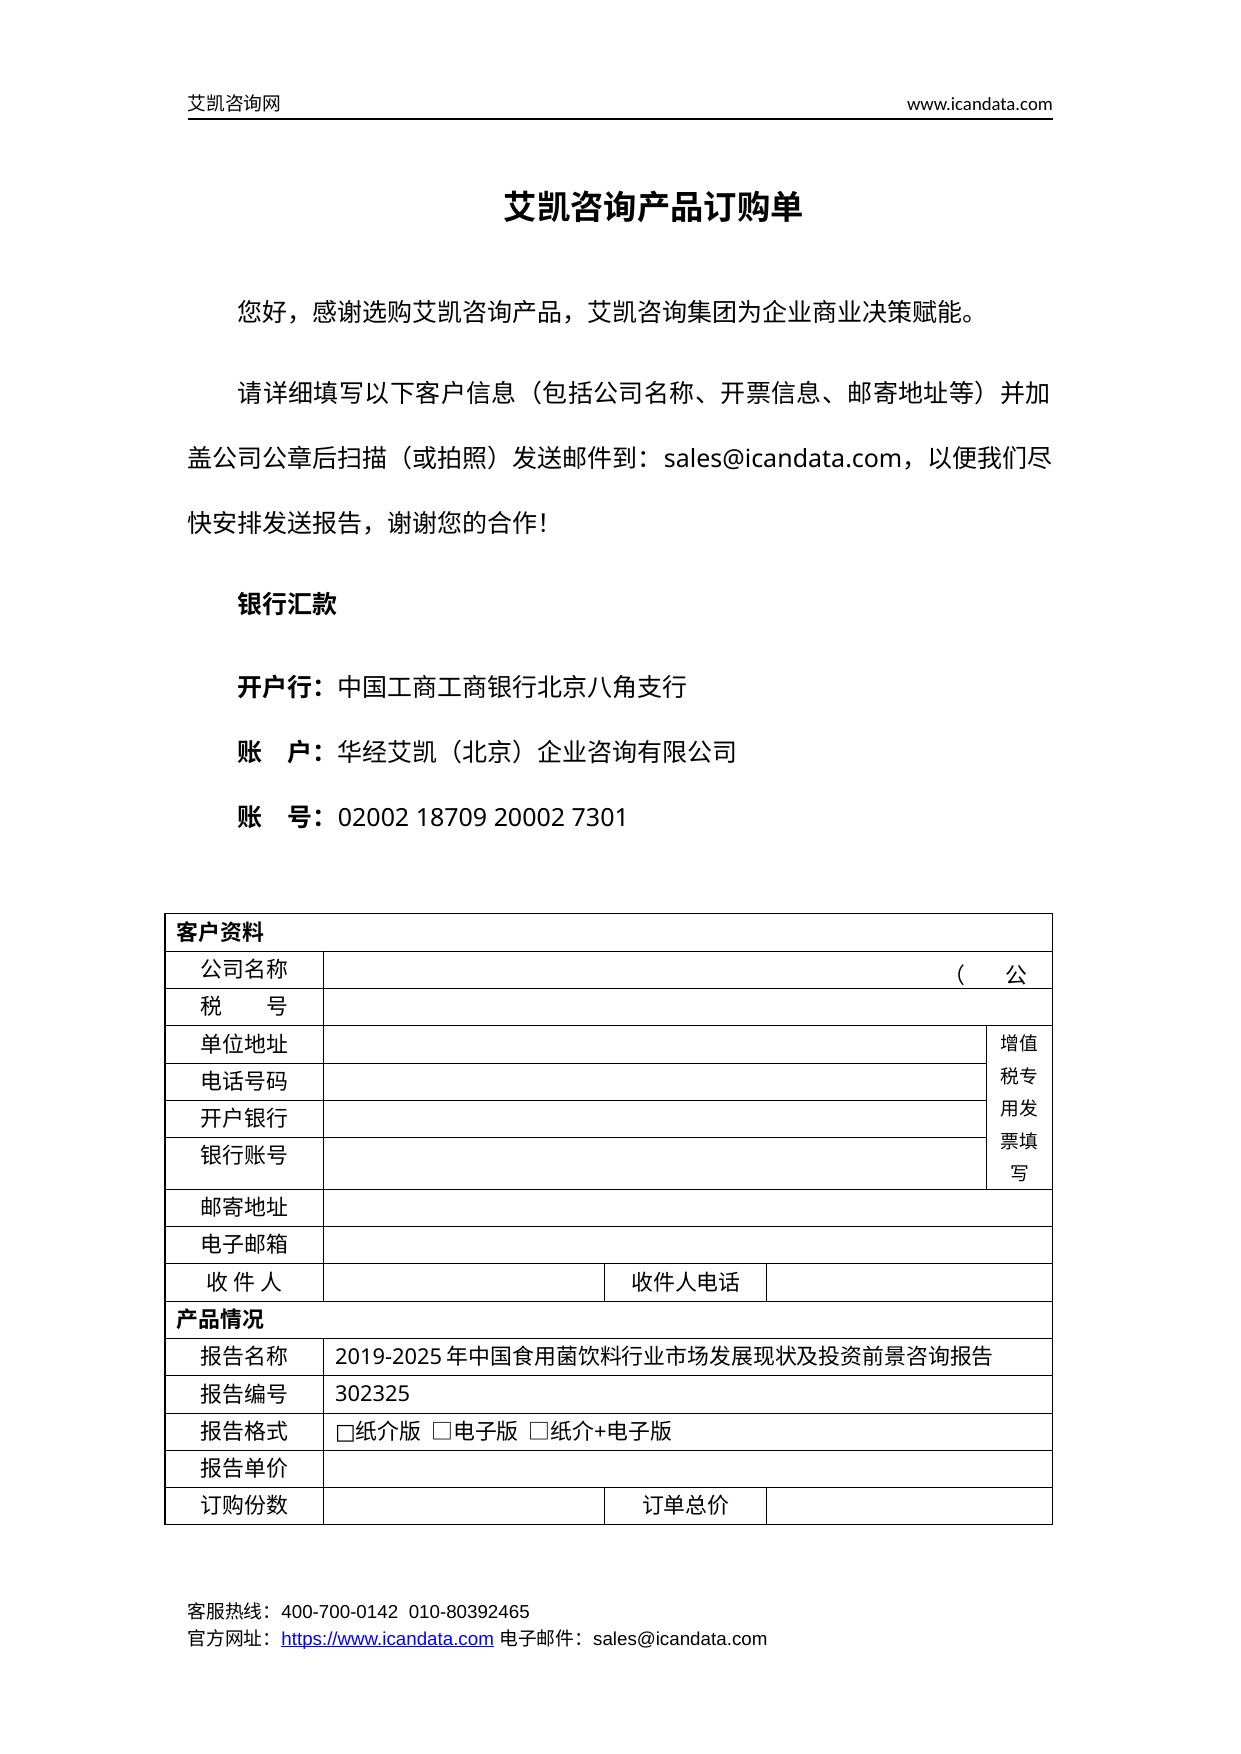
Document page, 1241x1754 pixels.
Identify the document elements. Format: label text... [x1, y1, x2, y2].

table_cell 2019-2025年中国食用菌饮料行业市场发展现状及投资前景咨询报告 [324, 1339, 1052, 1375]
table_cell [324, 989, 1052, 1025]
table_header 客户资料 [166, 914, 1052, 951]
table_cell [324, 1488, 604, 1524]
table_cell 订单总价 [605, 1488, 766, 1524]
table_cell 电话号码 [166, 1064, 323, 1100]
text 艾凯咨询产品订购单 [187, 172, 1053, 237]
table_cell [324, 952, 1052, 988]
table_cell 报告格式 [166, 1414, 323, 1450]
text 请详细填写以下客户信息（包括公司名称、开票信息、邮寄地址等）并加盖公司公章后扫描（或拍照）发送邮件到：sales@icandata.com，以便我们尽快安排发送报告，谢谢您的合作！ [187, 359, 1053, 554]
table_cell [324, 1264, 604, 1301]
table_cell 公司名称 [166, 952, 323, 988]
table_cell 报告名称 [166, 1339, 323, 1375]
table_cell [324, 1064, 986, 1100]
table_cell [324, 1026, 986, 1062]
text 您好，感谢选购艾凯咨询产品，艾凯咨询集团为企业商业决策赋能。 [187, 278, 1053, 343]
text 账 户：华经艾凯（北京）企业咨询有限公司 [187, 718, 1053, 783]
table_cell [324, 1138, 986, 1189]
table_cell [767, 1264, 1052, 1301]
table_cell [324, 1451, 1052, 1487]
table_cell 增值税专用发票填写 [987, 1026, 1052, 1189]
table_cell 302325 [324, 1376, 1052, 1412]
table_cell 收件人电话 [605, 1264, 766, 1301]
text 开户行：中国工商工商银行北京八角支行 [187, 653, 1053, 718]
table_cell 税 号 [166, 989, 323, 1025]
table_cell 开户银行 [166, 1101, 323, 1137]
table_cell 订购份数 [166, 1488, 323, 1524]
table_cell 报告单价 [166, 1451, 323, 1487]
table_cell 产品情况 [166, 1302, 1052, 1338]
table_cell [324, 1101, 986, 1137]
table_cell [767, 1488, 1052, 1524]
table_cell □纸介版 □电子版 □纸介+电子版 [324, 1414, 1052, 1450]
table_cell 单位地址 [166, 1026, 323, 1062]
text 账 号：02002 18709 20002 7301 [187, 783, 1053, 848]
table_cell [324, 1227, 1052, 1263]
table_cell [324, 1190, 1052, 1226]
text 银行汇款 [187, 570, 1053, 635]
table_cell 电子邮箱 [166, 1227, 323, 1263]
table_cell 报告编号 [166, 1376, 323, 1412]
table_cell 银行账号 [166, 1138, 323, 1189]
table_cell 收 件 人 [166, 1264, 323, 1301]
table_cell 邮寄地址 [166, 1190, 323, 1226]
